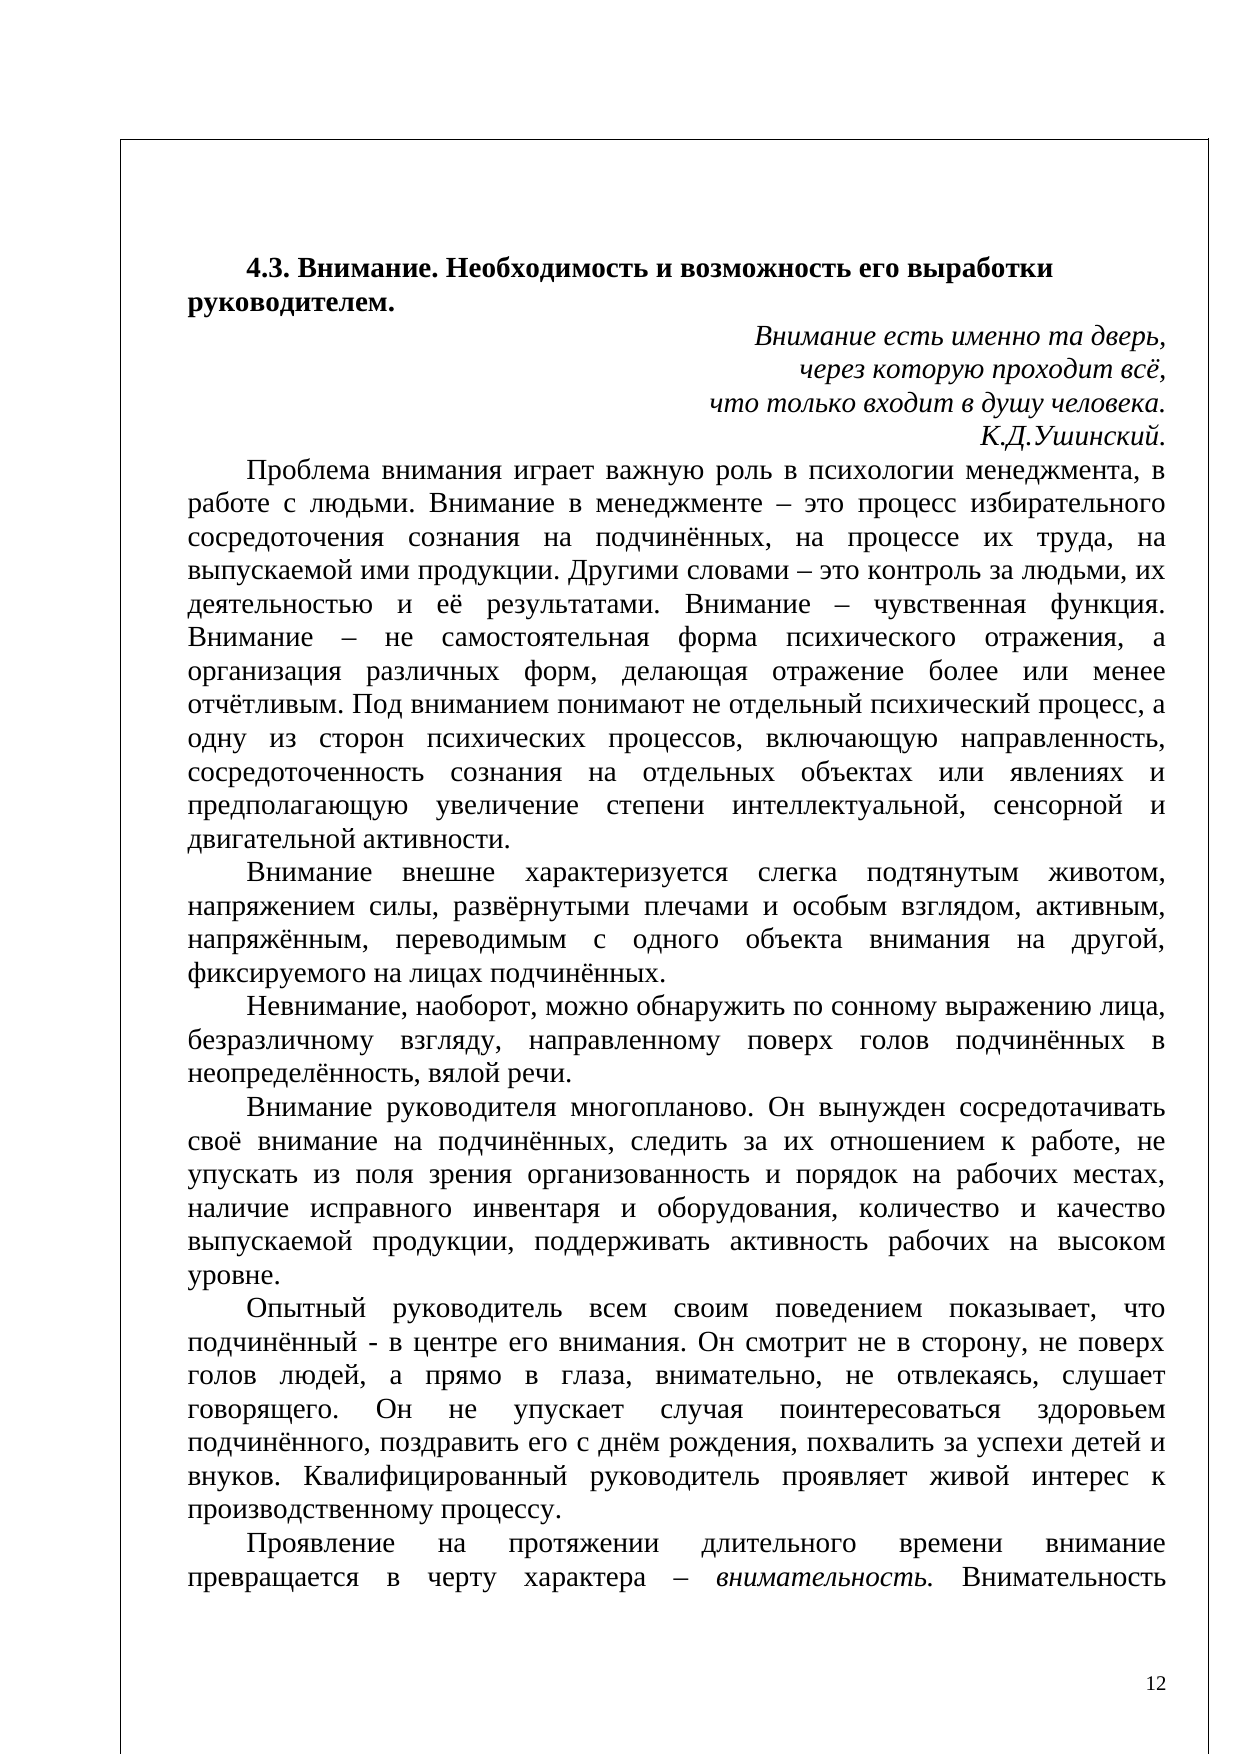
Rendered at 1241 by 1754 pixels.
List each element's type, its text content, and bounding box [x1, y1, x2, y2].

text Внимание есть именно та дверь, [187, 318, 1166, 351]
text К.Д.Ушинский. [187, 418, 1166, 452]
text через которую проходит всё, [187, 351, 1166, 385]
text Внимание руководителя многопланово. Он вынужден сосредотачивать своё внимание на подчинённых, следить за их отношением к работе, не упускать из поля зрения организованность и порядок на рабочих местах, наличие исправного инвентаря и оборудования, количество и качество выпускаемой продукции, поддерживать активность рабочих на высоком уровне. [187, 1089, 1166, 1290]
text 4.3. Внимание. Необходимость и возможность его выработки руководителем. [187, 251, 1166, 318]
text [187, 1525, 1166, 1592]
text Невнимание, наоборот, можно обнаружить по сонному выражению лица, безразличному взгляду, направленному поверх голов подчинённых в неопределённость, вялой речи. [187, 988, 1166, 1089]
text что только входит в душу человека. [187, 385, 1166, 418]
text Опытный руководитель всем своим поведением показывает, что подчинённый - в центре его внимания. Он смотрит не в сторону, не поверх голов людей, а прямо в глаза, внимательно, не отвлекаясь, слушает говорящего. Он не упускает случая поинтересоваться здоровьем подчинённого, поздравить его с днём рождения, похвалить за успехи детей и внуков. Квалифицированный руководитель проявляет живой интерес к производственному процессу. [187, 1290, 1166, 1525]
text Внимание внешне характеризуется слегка подтянутым животом, напряжением силы, развёрнутыми плечами и особым взглядом, активным, напряжённым, переводимым с одного объекта внимания на другой, фиксируемого на лицах подчинённых. [187, 854, 1166, 988]
text Проблема внимания играет важную роль в психологии менеджмента, в работе с людьми. Внимание в менеджменте – это процесс избирательного сосредоточения сознания на подчинённых, на процессе их труда, на выпускаемой ими продукции. Другими словами – это контроль за людьми, их деятельностью и её результатами. Внимание – чувственная функция. Внимание – не самостоятельная форма психического отражения, а организация различных форм, делающая отражение более или менее отчётливым. Под вниманием понимают не отдельный психический процесс, а одну из сторон психических процессов, включающую направленность, сосредоточенность сознания на отдельных объектах или явлениях и предполагающую увеличение степени интеллектуальной, сенсорной и двигательной активности. [187, 452, 1166, 854]
